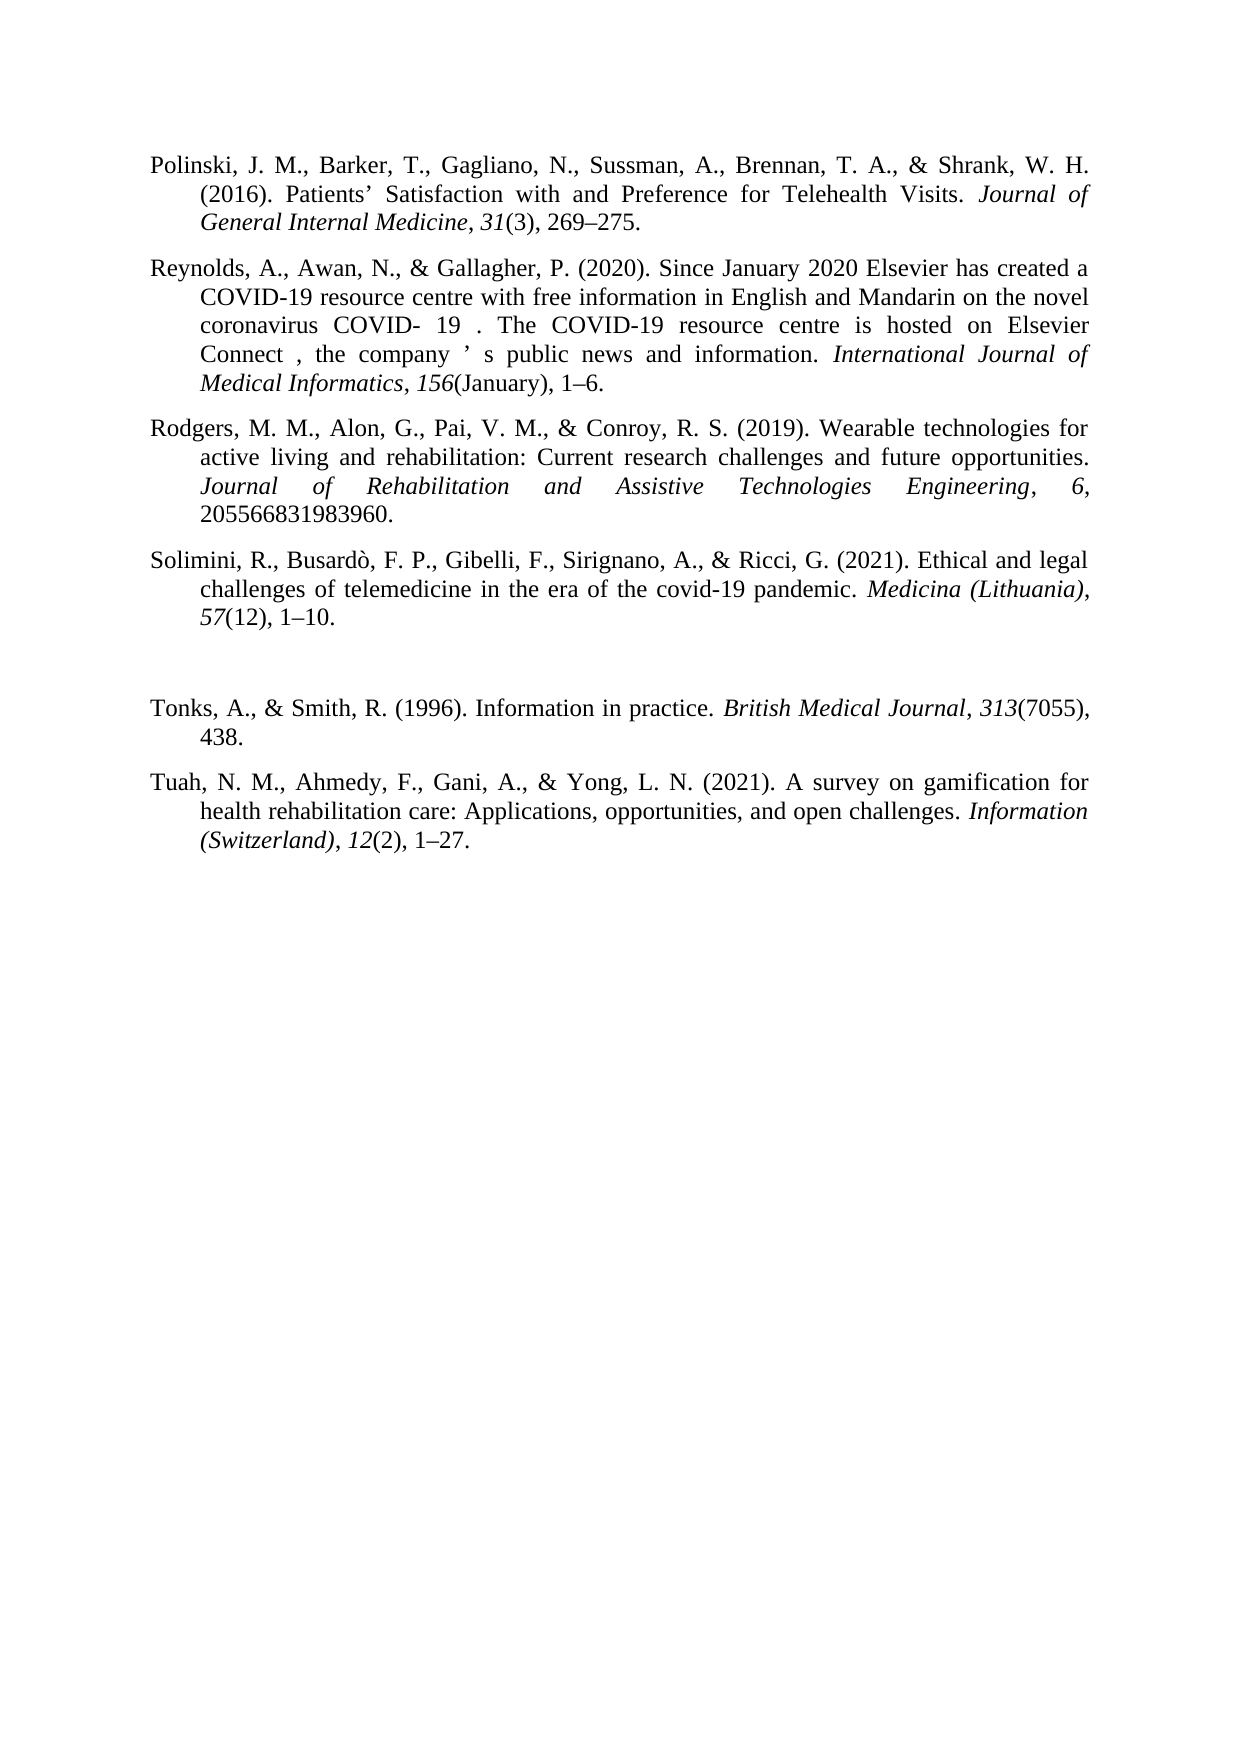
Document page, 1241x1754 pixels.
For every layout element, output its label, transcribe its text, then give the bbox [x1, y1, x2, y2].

text Tuah, N. M., Ahmedy, F., Gani, A., & Yong, L. N. (2021). A survey on gamification for health rehabilitation care: Applications, opportunities, and open challenges. Information (Switzerland), 12(2), 1–27. [150, 767, 1090, 854]
text Polinski, J. M., Barker, T., Gagliano, N., Sussman, A., Brennan, T. A., & Shrank, W. H. (2016). Patients’ Satisfaction with and Preference for Telehealth Visits. Journal of General Internal Medicine, 31(3), 269–275. [150, 150, 1090, 236]
text Tonks, A., & Smith, R. (1996). Information in practice. British Medical Journal, 313(7055), 438. [150, 693, 1090, 751]
text Solimini, R., Busardò, F. P., Gibelli, F., Sirignano, A., & Ricci, G. (2021). Ethical and legal challenges of telemedicine in the era of the covid-19 pandemic. Medicina (Lithuania), 57(12), 1–10. [150, 545, 1090, 631]
text Rodgers, M. M., Alon, G., Pai, V. M., & Conroy, R. S. (2019). Wearable technologies for active living and rehabilitation: Current research challenges and future opportunities. Journal of Rehabilitation and Assistive Technologies Engineering, 6, 205566831983960. [150, 413, 1090, 528]
text Reynolds, A., Awan, N., & Gallagher, P. (2020). Since January 2020 Elsevier has created a COVID-19 resource centre with free information in English and Mandarin on the novel coronavirus COVID- 19 . The COVID-19 resource centre is hosted on Elsevier Connect , the company ’ s public news and information. International Journal of Medical Informatics, 156(January), 1–6. [150, 253, 1090, 397]
